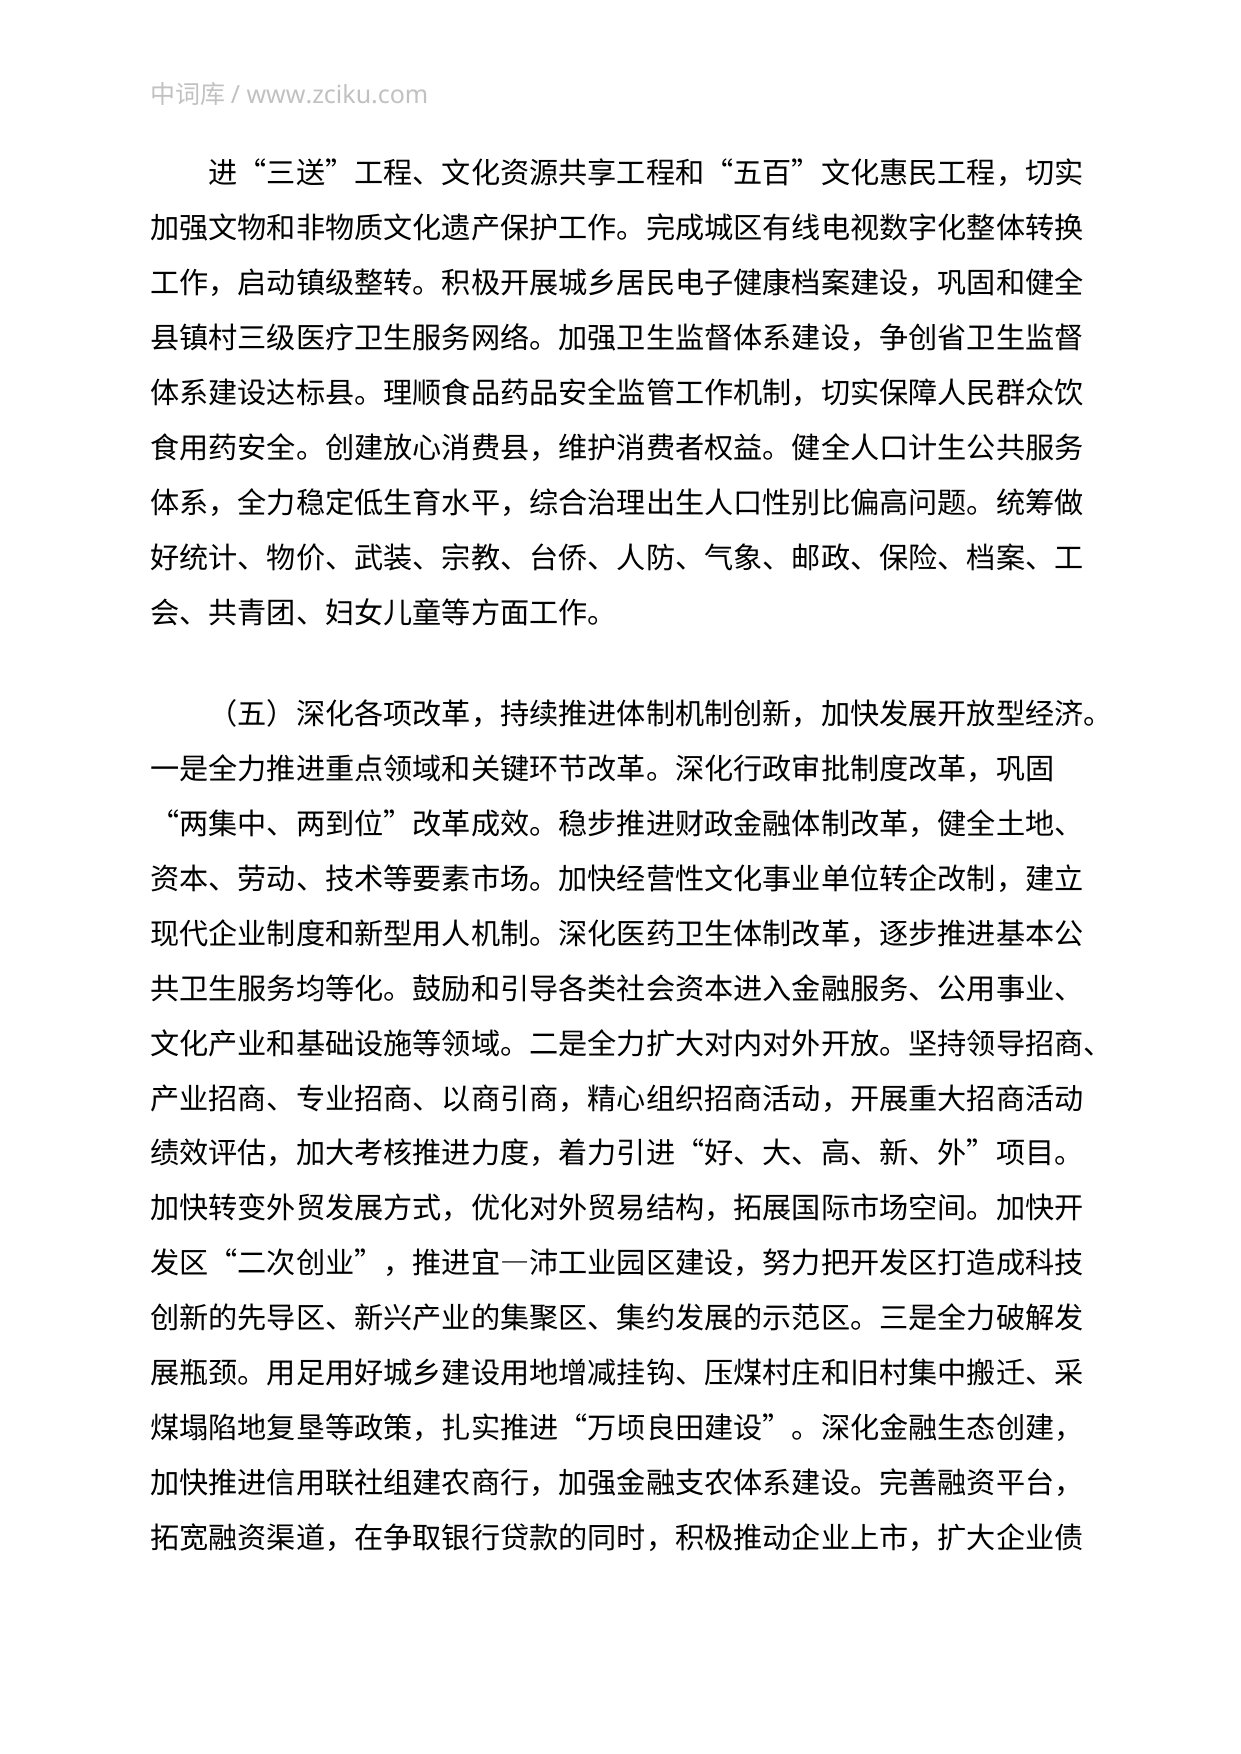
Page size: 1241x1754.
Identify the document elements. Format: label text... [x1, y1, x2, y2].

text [150, 691, 1090, 1557]
text 进“三送”工程、文化资源共享工程和“五百”文化惠民工程，切实加强文物和非物质文化遗产保护工作。完成城区有线电视数字化整体转换工作，启动镇级整转。积极开展城乡居民电子健康档案建设，巩固和健全县镇村三级医疗卫生服务网络。加强卫生监督体系建设，争创省卫生监督体系建设达标县。理顺食品药品安全监管工作机制，切实保障人民群众饮食用药安全。创建放心消费县，维护消费者权益。健全人口计生公共服务体系，全力稳定低生育水平，综合治理出生人口性别比偏高问题。统筹做好统计、物价、武装、宗教、台侨、人防、气象、邮政、保险、档案、工会、共青团、妇女儿童等方面工作。 [150, 150, 1090, 631]
